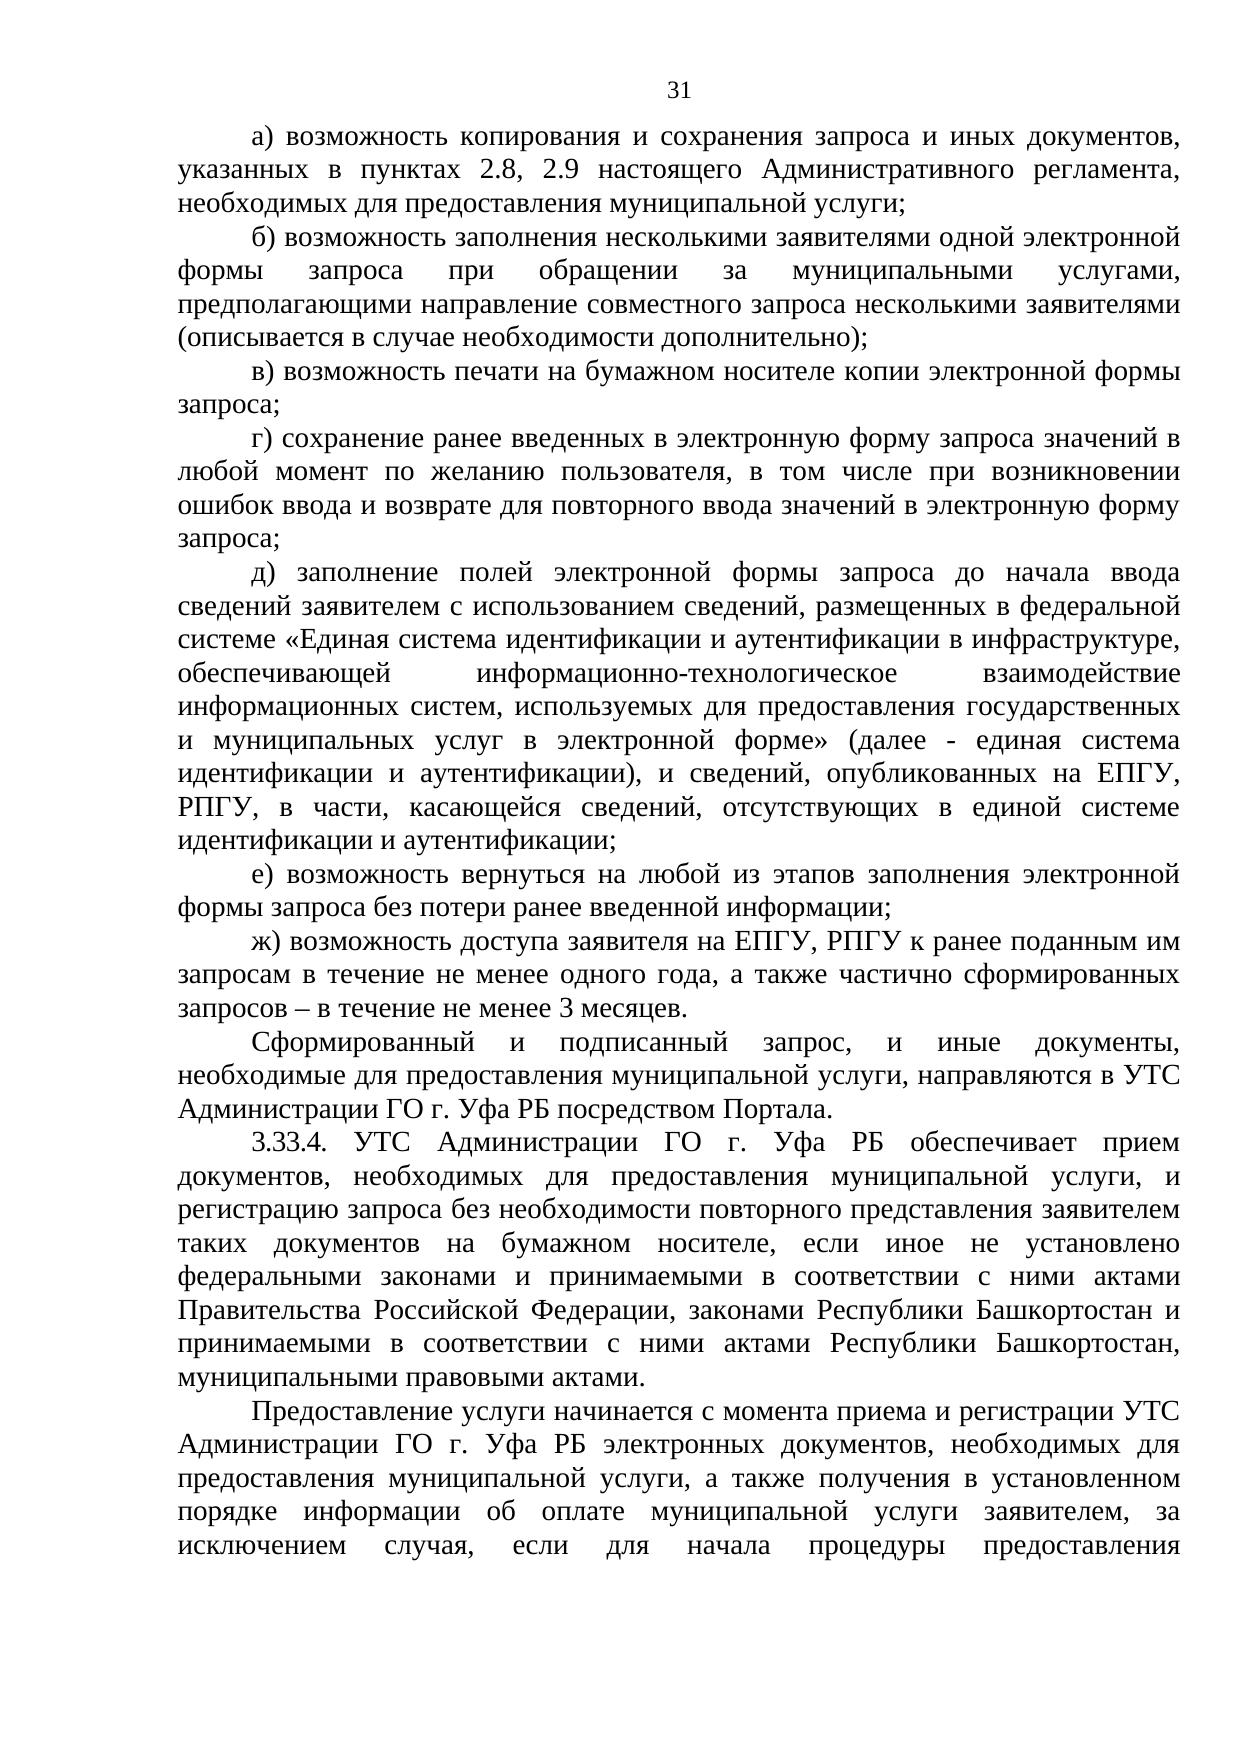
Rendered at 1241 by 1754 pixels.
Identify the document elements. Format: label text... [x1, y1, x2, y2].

text д) заполнение полей электронной формы запроса до начала ввода сведений заявителем с использованием сведений, размещенных в федеральной системе «Единая система идентификации и аутентификации в инфраструктуре, обеспечивающей информационно-технологическое взаимодействие информационных систем, используемых для предоставления государственных и муниципальных услуг в электронной форме» (далее - единая система идентификации и аутентификации), и сведений, опубликованных на ЕПГУ, РПГУ, в части, касающейся сведений, отсутствующих в единой системе идентификации и аутентификации; [177, 554, 1181, 856]
text а) возможность копирования и сохранения запроса и иных документов, указанных в пунктах 2.8, 2.9 настоящего Административного регламента, необходимых для предоставления муниципальной услуги; [177, 118, 1181, 219]
text г) сохранение ранее введенных в электронную форму запроса значений в любой момент по желанию пользователя, в том числе при возникновении ошибок ввода и возврате для повторного ввода значений в электронную форму запроса; [177, 420, 1181, 554]
text ж) возможность доступа заявителя на ЕПГУ, РПГУ к ранее поданным им запросам в течение не менее одного года, а также частично сформированных запросов – в течение не менее 3 месяцев. [177, 923, 1181, 1024]
text е) возможность вернуться на любой из этапов заполнения электронной формы запроса без потери ранее введенной информации; [177, 856, 1181, 923]
text б) возможность заполнения несколькими заявителями одной электронной формы запроса при обращении за муниципальными услугами, предполагающими направление совместного запроса несколькими заявителями (описывается в случае необходимости дополнительно); [177, 219, 1181, 353]
text в) возможность печати на бумажном носителе копии электронной формы запроса; [177, 353, 1181, 420]
text Сформированный и подписанный запрос, и иные документы, необходимые для предоставления муниципальной услуги, направляются в УТС Администрации ГО г. Уфа РБ посредством Портала. [177, 1024, 1181, 1124]
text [177, 1393, 1181, 1560]
text 3.33.4. УТС Администрации ГО г. Уфа РБ обеспечивает прием документов, необходимых для предоставления муниципальной услуги, и регистрацию запроса без необходимости повторного представления заявителем таких документов на бумажном носителе, если иное не установлено федеральными законами и принимаемыми в соответствии с ними актами Правительства Российской Федерации, законами Республики Башкортостан и принимаемыми в соответствии с ними актами Республики Башкортостан, муниципальными правовыми актами. [177, 1124, 1181, 1393]
